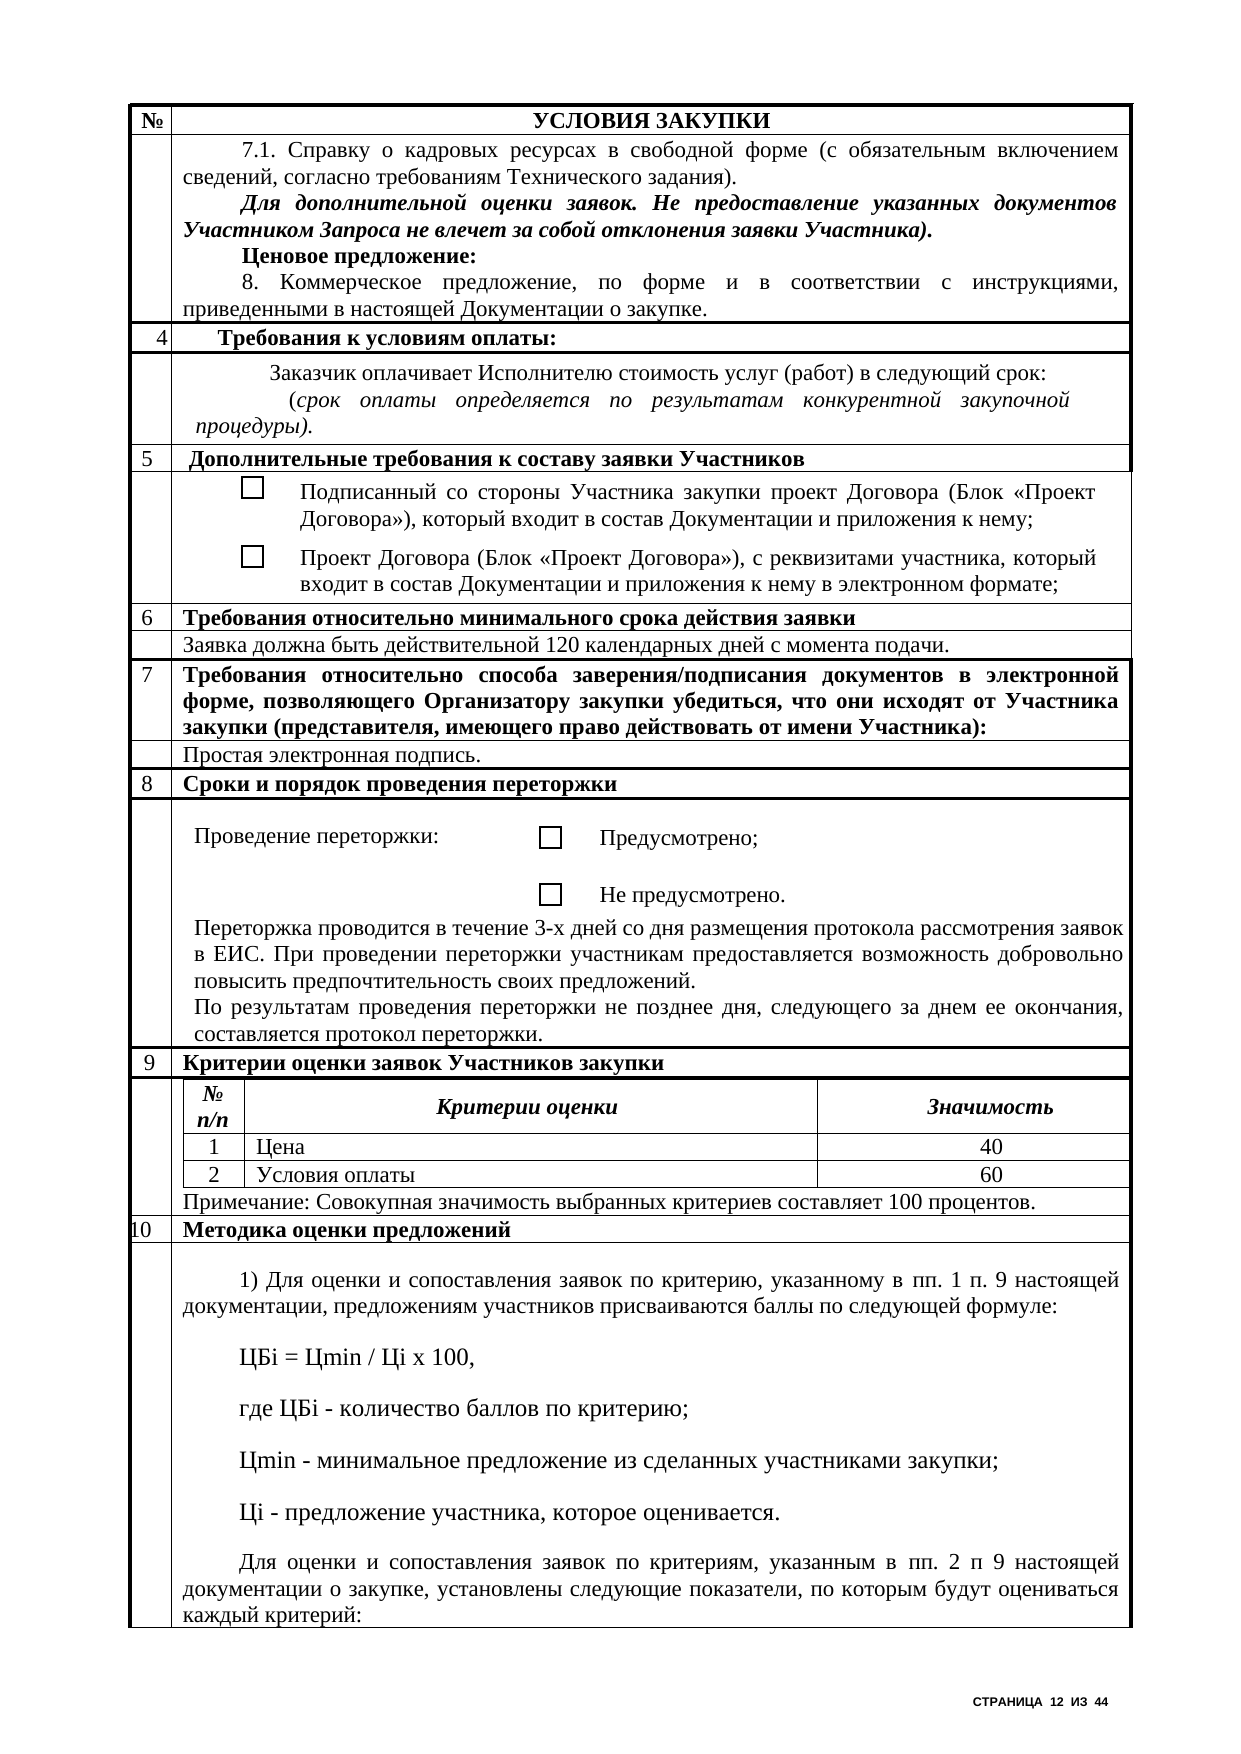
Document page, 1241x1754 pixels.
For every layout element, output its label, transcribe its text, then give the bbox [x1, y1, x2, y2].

table_cell Методика оценки предложений [172, 1216, 1129, 1242]
table_cell Требования относительно способа заверения/подписания документов в электронной форме, позволяющего Организатору закупки убедиться, что они исходят от Участника закупки (представителя, имеющего право действовать от имени Участника): [172, 661, 1129, 740]
table_cell Требования к условиям оплаты: [172, 324, 1129, 351]
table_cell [172, 1243, 1129, 1627]
table_cell [132, 741, 171, 767]
table_cell [172, 800, 1129, 1046]
table_cell Требования относительно минимального срока действия заявки [172, 604, 1131, 630]
table_header УСЛОВИЯ ЗАКУПКИ [172, 107, 1129, 133]
table_cell [172, 472, 1131, 603]
table_header № [132, 107, 171, 133]
table_cell [132, 800, 171, 1046]
table_cell [132, 354, 171, 444]
table_cell Заявка должна быть действительной 120 календарных дней с момента подачи. [172, 631, 1131, 657]
table_cell 4 [132, 324, 171, 351]
table_cell [132, 1243, 171, 1627]
table_cell Сроки и порядок проведения переторжки [172, 770, 1129, 797]
table_cell Критерии оценки заявок Участников закупки [172, 1049, 1129, 1076]
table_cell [172, 135, 1129, 321]
table_cell 9 [132, 1049, 171, 1076]
table_cell [132, 472, 171, 603]
table_cell 7 [132, 661, 171, 740]
table_cell Дополнительные требования к составу заявки Участников [172, 445, 1129, 471]
table_cell 5 [132, 445, 171, 471]
table_cell 6 [132, 604, 171, 630]
table_cell 8 [132, 770, 171, 797]
table_cell [172, 354, 1129, 444]
table_cell Простая электронная подпись. [172, 741, 1129, 767]
table_cell Примечание: Совокупная значимость выбранных критериев составляет 100 процентов. [172, 1079, 1129, 1214]
table_cell [132, 135, 171, 321]
table_cell 10 [132, 1216, 171, 1242]
table_cell [132, 1079, 171, 1214]
table_cell [132, 631, 171, 657]
